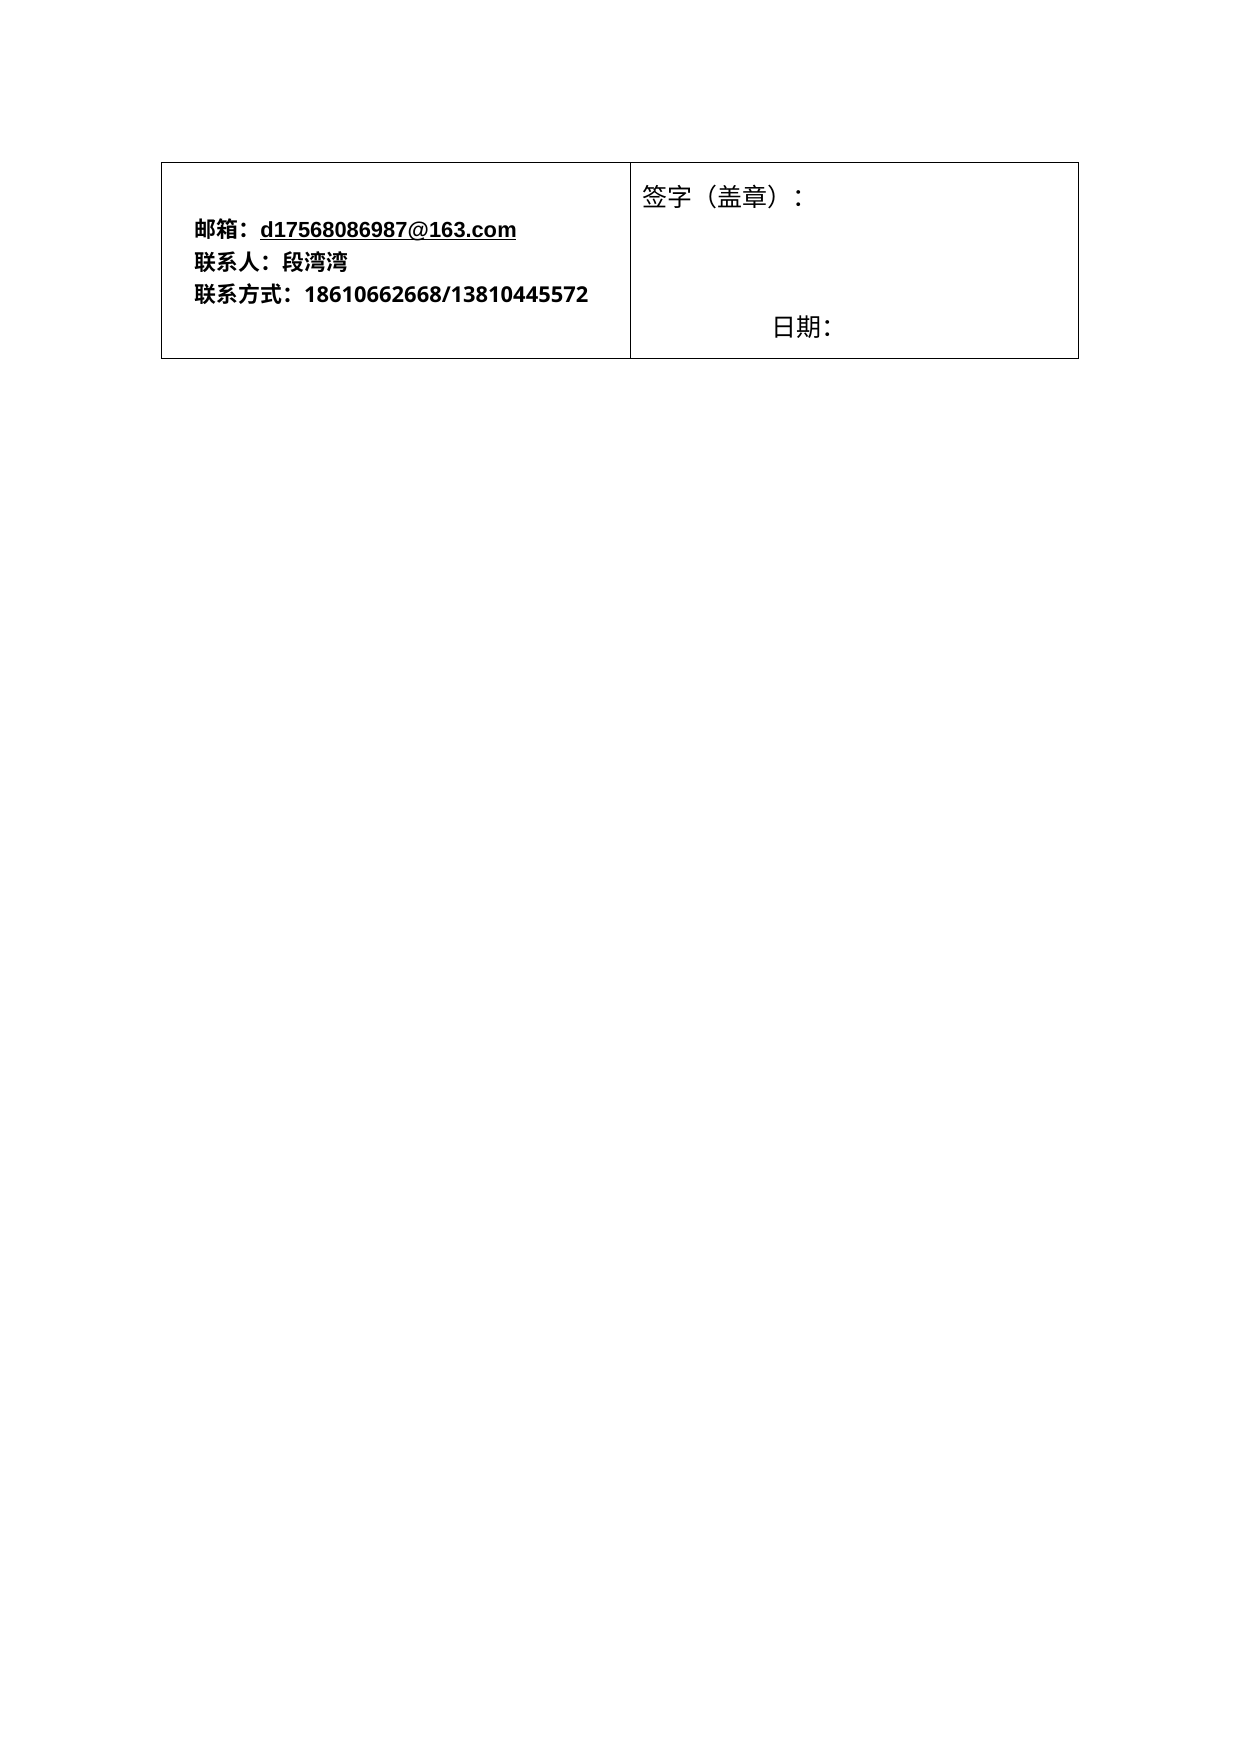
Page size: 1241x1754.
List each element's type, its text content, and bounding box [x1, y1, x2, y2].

table_cell 邮箱：d17568086987@163.com 联系人：段湾湾 联系方式：18610662668/13810445572 [162, 163, 630, 358]
table_cell 签字（盖章）： 日期： [631, 163, 1078, 358]
